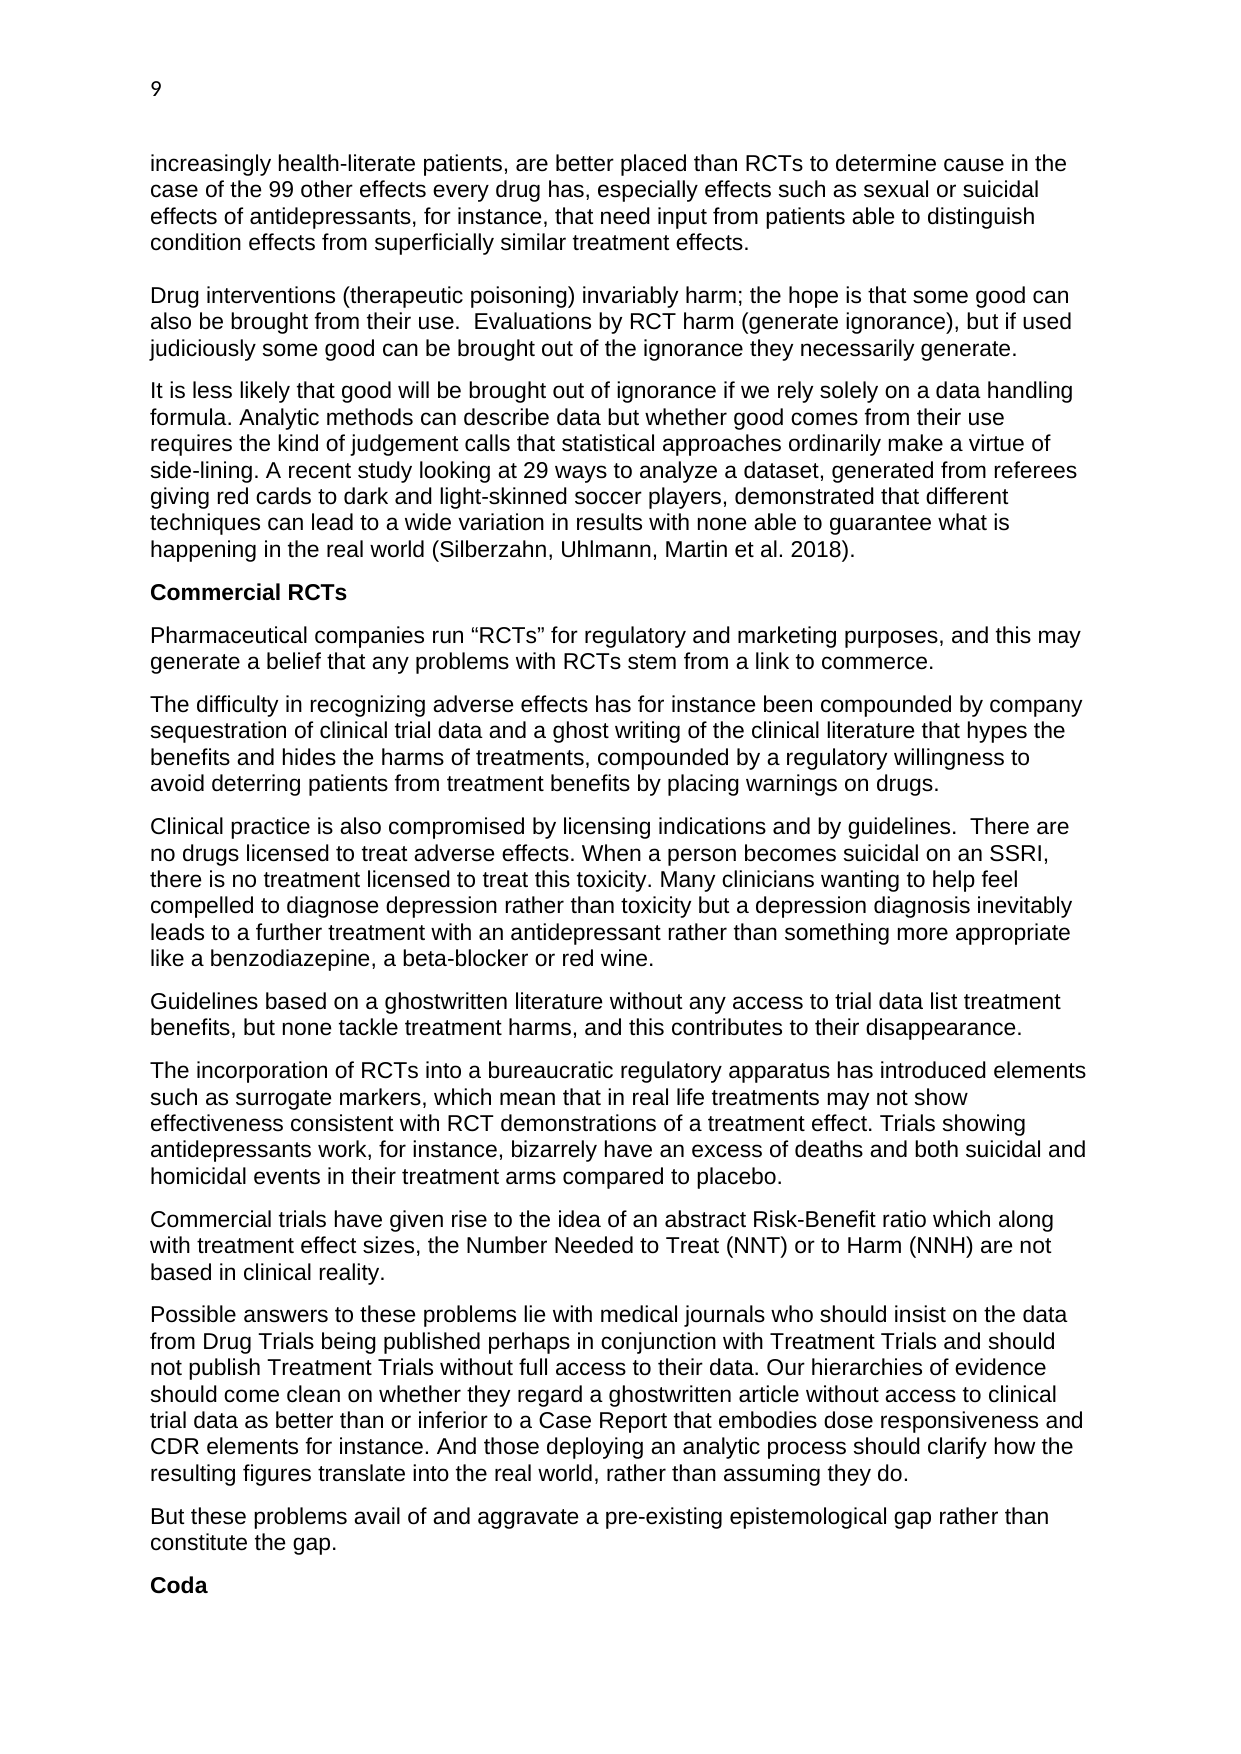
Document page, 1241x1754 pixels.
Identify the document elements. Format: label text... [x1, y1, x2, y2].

text Commercial RCTs [150, 579, 1090, 605]
text Pharmaceutical companies run “RCTs” for regulatory and marketing purposes, and this may generate a belief that any problems with RCTs stem from a link to commerce. [150, 622, 1090, 674]
text Guidelines based on a ghostwritten literature without any access to trial data list treatment benefits, but none tackle treatment harms, and this contributes to their disappearance. [150, 988, 1090, 1041]
text But these problems avail of and aggravate a pre-existing epistemological gap rather than constitute the gap. [150, 1503, 1090, 1555]
text The incorporation of RCTs into a bureaucratic regulatory apparatus has introduced elements such as surrogate markers, which mean that in real life treatments may not show effectiveness consistent with RCT demonstrations of a treatment effect. Trials showing antidepressants work, for instance, bizarrely have an excess of deaths and both suicidal and homicidal events in their treatment arms compared to placebo. [150, 1057, 1090, 1189]
text Possible answers to these problems lie with medical journals who should insist on the data from Drug Trials being published perhaps in conjunction with Treatment Trials and should not publish Treatment Trials without full access to their data. Our hierarchies of evidence should come clean on whether they regard a ghostwritten article without access to clinical trial data as better than or inferior to a Case Report that embodies dose responsiveness and CDR elements for instance. And those deploying an analytic process should clarify how the resulting figures translate into the real world, rather than assuming they do. [150, 1301, 1090, 1486]
text Coda [150, 1572, 1090, 1598]
text Clinical practice is also compromised by licensing indications and by guidelines. There are no drugs licensed to treat adverse effects. When a person becomes suicidal on an SSRI, there is no treatment licensed to treat this toxicity. Many clinicians wanting to help feel compelled to diagnose depression rather than toxicity but a depression diagnosis inevitably leads to a further treatment with an antidepressant rather than something more appropriate like a benzodiazepine, a beta-blocker or red wine. [150, 813, 1090, 971]
text It is less likely that good will be brought out of ignorance if we rely solely on a data handling formula. Analytic methods can describe data but whether good comes from their use requires the kind of judgement calls that statistical approaches ordinarily make a virtue of side-lining. A recent study looking at 29 ways to analyze a dataset, generated from referees giving red cards to dark and light-skinned soccer players, demonstrated that different techniques can lead to a wide variation in results with none able to guarantee what is happening in the real world (Silberzahn, Uhlmann, Martin et al. 2018). [150, 377, 1090, 562]
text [150, 150, 1090, 255]
text Commercial trials have given rise to the idea of an abstract Risk-Benefit ratio which along with treatment effect sizes, the Number Needed to Treat (NNT) or to Harm (NNH) are not based in clinical reality. [150, 1206, 1090, 1285]
text Drug interventions (therapeutic poisoning) invariably harm; the hope is that some good can also be brought from their use. Evaluations by RCT harm (generate ignorance), but if used judiciously some good can be brought out of the ignorance they necessarily generate. [150, 282, 1090, 361]
text The difficulty in recognizing adverse effects has for instance been compounded by company sequestration of clinical trial data and a ghost writing of the clinical literature that hypes the benefits and hides the harms of treatments, compounded by a regulatory willingness to avoid deterring patients from treatment benefits by placing warnings on drugs. [150, 691, 1090, 796]
